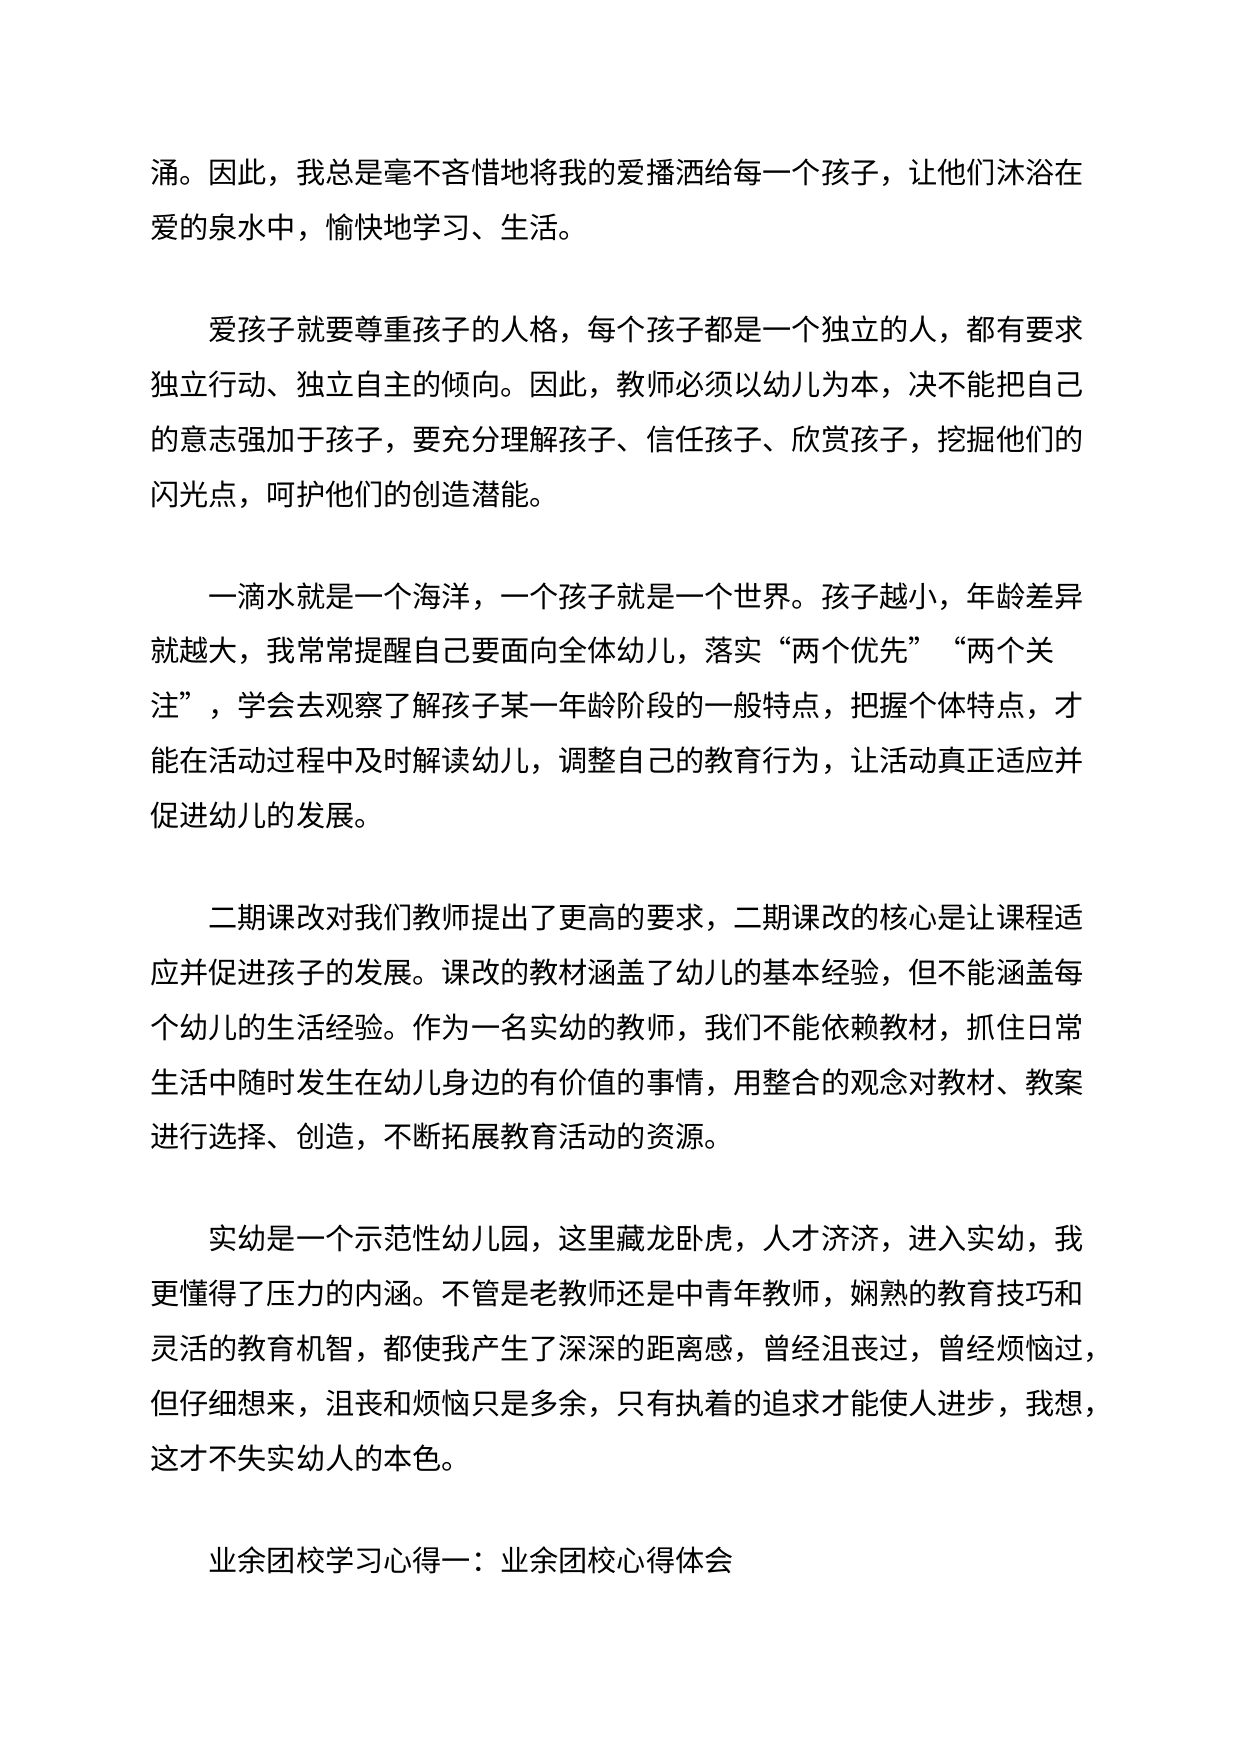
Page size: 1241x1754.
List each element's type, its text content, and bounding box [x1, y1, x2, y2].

text 实幼是一个示范性幼儿园，这里藏龙卧虎，人才济济，进入实幼，我更懂得了压力的内涵。不管是老教师还是中青年教师，娴熟的教育技巧和灵活的教育机智，都使我产生了深深的距离感，曾经沮丧过，曾经烦恼过，但仔细想来，沮丧和烦恼只是多余，只有执着的追求才能使人进步，我想，这才不失实幼人的本色。 [150, 1216, 1090, 1478]
text 二期课改对我们教师提出了更高的要求，二期课改的核心是让课程适应并促进孩子的发展。课改的教材涵盖了幼儿的基本经验，但不能涵盖每个幼儿的生活经验。作为一名实幼的教师，我们不能依赖教材，抓住日常生活中随时发生在幼儿身边的有价值的事情，用整合的观念对教材、教案进行选择、创造，不断拓展教育活动的资源。 [150, 894, 1090, 1156]
text 业余团校学习心得一：业余团校心得体会 [150, 1537, 1090, 1579]
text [150, 150, 1090, 247]
text 一滴水就是一个海洋，一个孩子就是一个世界。孩子越小，年龄差异就越大，我常常提醒自己要面向全体幼儿，落实“两个优先”“两个关注”，学会去观察了解孩子某一年龄阶段的一般特点，把握个体特点，才能在活动过程中及时解读幼儿，调整自己的教育行为，让活动真正适应并促进幼儿的发展。 [150, 573, 1090, 835]
text 爱孩子就要尊重孩子的人格，每个孩子都是一个独立的人，都有要求独立行动、独立自主的倾向。因此，教师必须以幼儿为本，决不能把自己的意志强加于孩子，要充分理解孩子、信任孩子、欣赏孩子，挖掘他们的闪光点，呵护他们的创造潜能。 [150, 307, 1090, 514]
